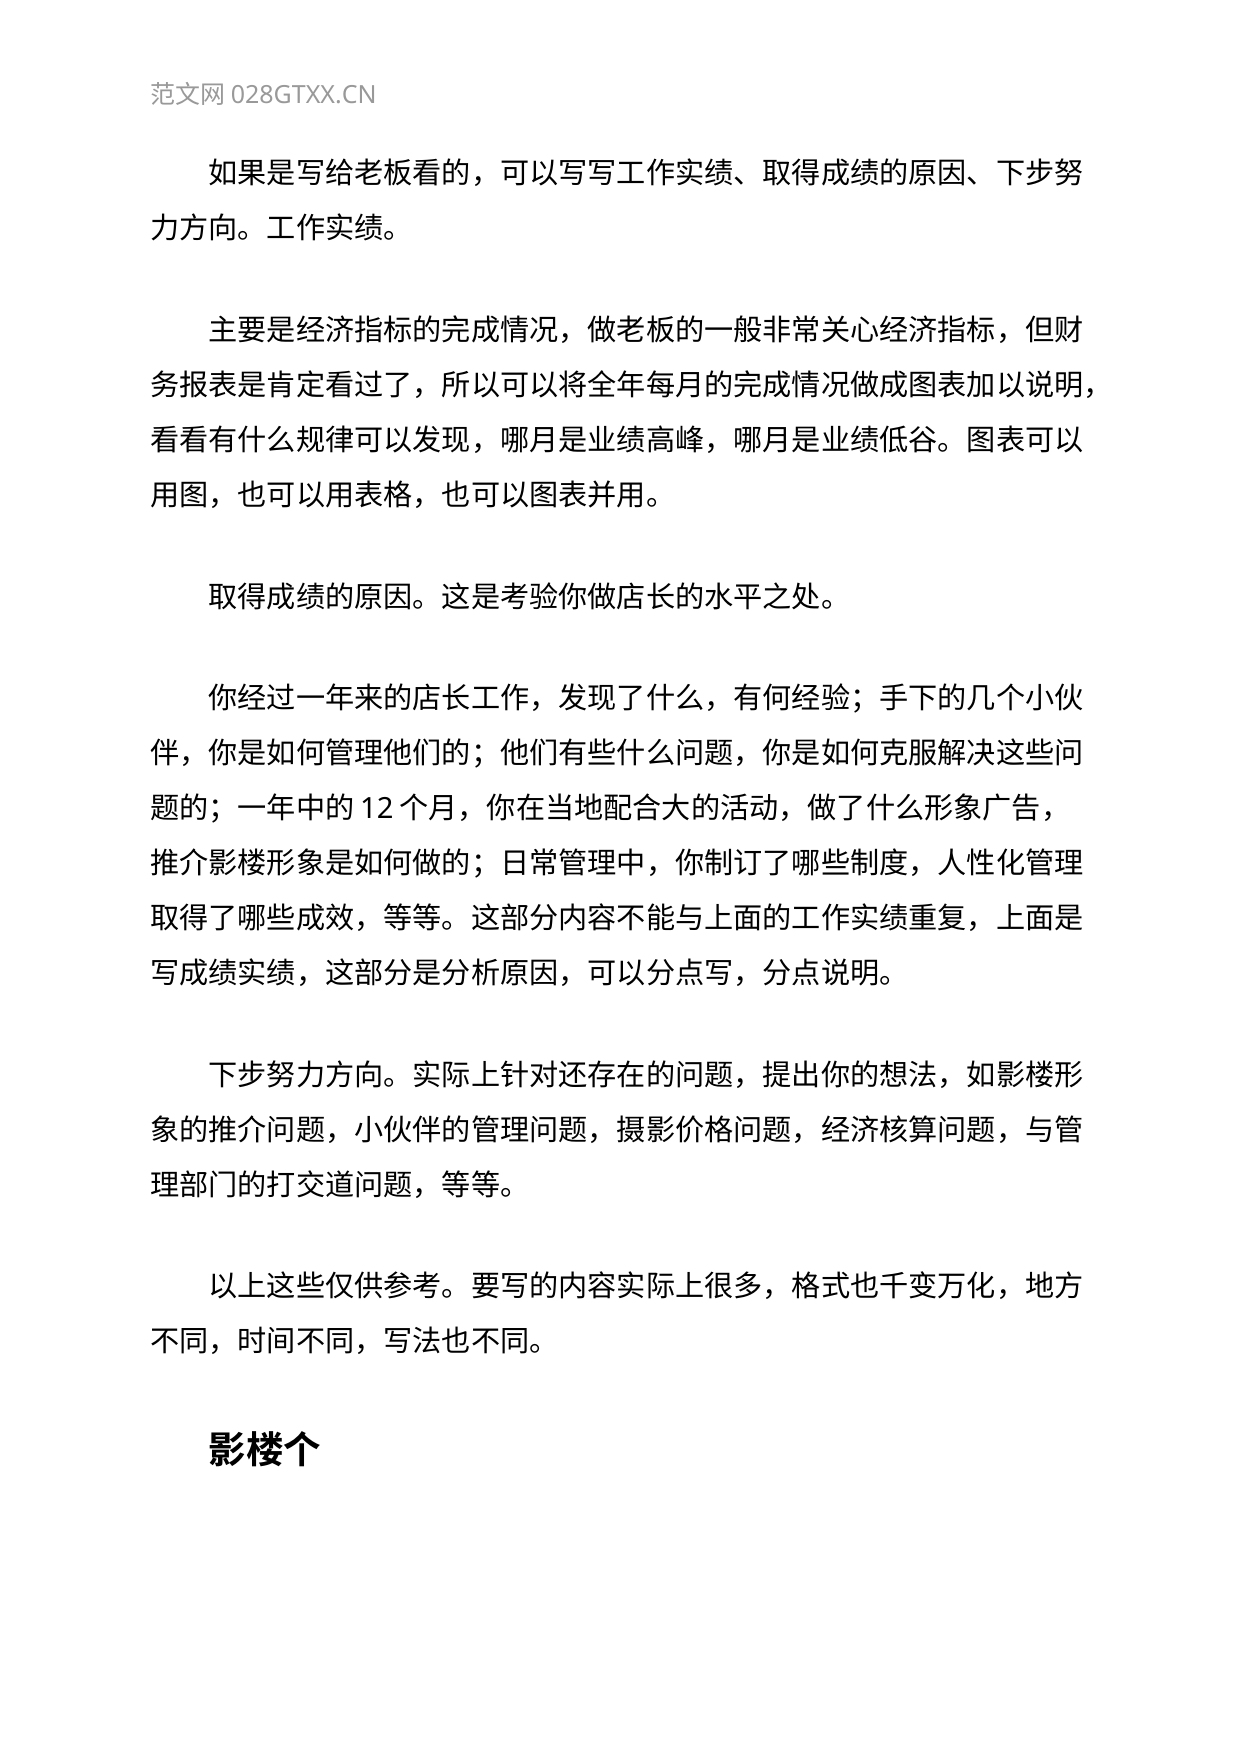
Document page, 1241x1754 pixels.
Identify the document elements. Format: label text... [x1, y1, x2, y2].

text 下步努力方向。实际上针对还存在的问题，提出你的想法，如影楼形象的推介问题，小伙伴的管理问题，摄影价格问题，经济核算问题，与管理部门的打交道问题，等等。 [150, 1051, 1090, 1203]
text 取得成绩的原因。这是考验你做店长的水平之处。 [150, 573, 1090, 615]
text 如果是写给老板看的，可以写写工作实绩、取得成绩的原因、下步努力方向。工作实绩。 [150, 150, 1090, 247]
text 影楼个 [150, 1419, 1090, 1474]
text 你经过一年来的店长工作，发现了什么，有何经验；手下的几个小伙伴，你是如何管理他们的；他们有些什么问题，你是如何克服解决这些问题的；一年中的12个月，你在当地配合大的活动，做了什么形象广告，推介影楼形象是如何做的；日常管理中，你制订了哪些制度，人性化管理取得了哪些成效，等等。这部分内容不能与上面的工作实绩重复，上面是写成绩实绩，这部分是分析原因，可以分点写，分点说明。 [150, 675, 1090, 992]
text 以上这些仅供参考。要写的内容实际上很多，格式也千变万化，地方不同，时间不同，写法也不同。 [150, 1263, 1090, 1360]
text 主要是经济指标的完成情况，做老板的一般非常关心经济指标，但财务报表是肯定看过了，所以可以将全年每月的完成情况做成图表加以说明，看看有什么规律可以发现，哪月是业绩高峰，哪月是业绩低谷。图表可以用图，也可以用表格，也可以图表并用。 [150, 307, 1090, 514]
